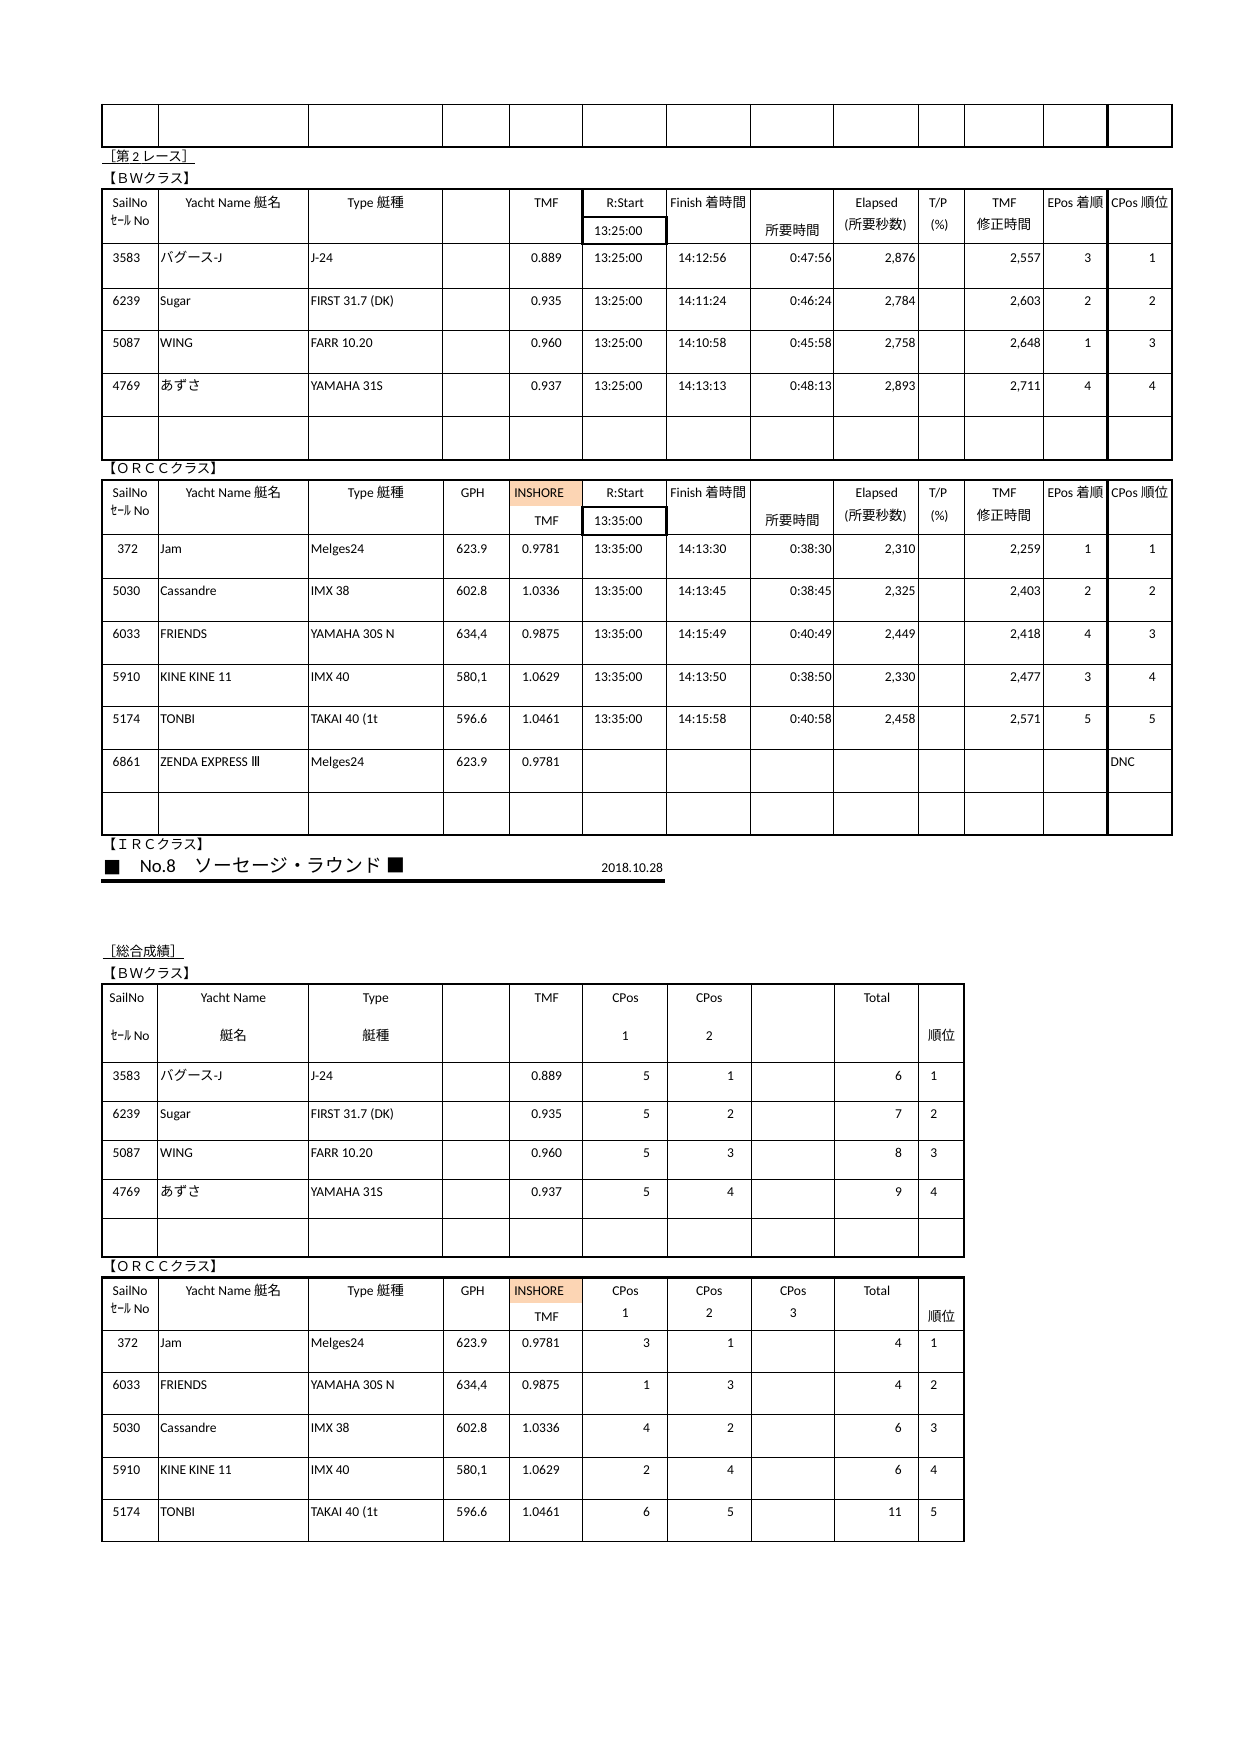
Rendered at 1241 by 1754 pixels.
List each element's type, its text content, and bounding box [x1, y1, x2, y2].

table_header T/P (%) [919, 190, 964, 243]
table_header [443, 985, 509, 1024]
table_cell 5 [583, 1141, 667, 1179]
table_cell 2 [668, 1102, 751, 1140]
table_cell 8 [835, 1141, 918, 1179]
table_cell 6 [583, 1500, 667, 1541]
table_cell [583, 793, 666, 834]
table_cell [443, 417, 509, 458]
table_cell [443, 374, 509, 416]
table_cell Cassandre [159, 1415, 308, 1457]
table_cell 0.937 [510, 1180, 582, 1217]
table_cell 580,1 [444, 1458, 509, 1499]
table_cell 14:13:50 [667, 665, 750, 706]
table_cell 13:35:00 [583, 707, 666, 749]
table_cell [919, 793, 964, 834]
table_cell 5910 [103, 665, 158, 706]
table_cell 2 [919, 1373, 963, 1414]
table_cell [919, 289, 964, 330]
table_cell [583, 417, 666, 458]
table_cell 13:25:00 [584, 218, 665, 243]
table_cell [834, 750, 918, 792]
table_cell FARR 10.20 [309, 1141, 442, 1179]
table_cell [667, 105, 750, 146]
table_cell FRIENDS [159, 622, 308, 663]
table_header Yacht Name 艇名 [159, 190, 308, 243]
table_cell 13:25:00 [583, 289, 666, 330]
table_cell [510, 105, 582, 146]
table_cell Melges24 [309, 535, 443, 578]
table_header TMF 修正時間 [965, 190, 1043, 243]
table_cell YAMAHA 31S [309, 374, 442, 416]
table_cell 6033 [103, 1373, 158, 1414]
table_cell 6239 [103, 1102, 157, 1140]
table_header SailNo ｾｰﾙNo [103, 190, 158, 243]
table_cell 2 [668, 1415, 751, 1457]
table_cell 3 [583, 1331, 667, 1372]
table_header TMF [510, 190, 581, 243]
table_cell IMX 40 [309, 665, 443, 706]
table_cell [309, 1219, 442, 1256]
table_cell 623.9 [444, 750, 509, 792]
table_cell 0.889 [510, 244, 582, 288]
table_cell 5 [583, 1180, 667, 1217]
table_header Total [835, 985, 918, 1024]
table_cell 13:35:00 [583, 579, 666, 621]
table_cell 634,4 [444, 1373, 509, 1414]
text ［総合成績］ [102, 943, 663, 960]
table_header GPH [444, 1279, 509, 1329]
table_header Elapsed (所要秒数) [834, 481, 918, 534]
table_cell 4 [668, 1180, 751, 1217]
text ［第2レース］ [102, 148, 663, 165]
table_cell TMF [510, 506, 581, 534]
text 【ＢＷクラス】 [102, 170, 663, 187]
table_cell 2 [1109, 289, 1171, 330]
table_cell 3583 [103, 244, 158, 288]
table_cell FRIENDS [159, 1373, 308, 1414]
table_header Type [309, 985, 442, 1024]
table_cell TONBI [159, 1500, 308, 1541]
table_cell Sugar [158, 1102, 308, 1140]
table_cell [834, 105, 918, 146]
table_cell 13:35:00 [583, 665, 666, 706]
table_cell 艇種 [309, 1024, 442, 1062]
table_cell 0.960 [510, 1141, 582, 1179]
table_cell 0:45:58 [751, 331, 833, 373]
table_cell [835, 1024, 918, 1062]
table_cell 2,330 [834, 665, 918, 706]
table_cell 623.9 [444, 535, 509, 578]
text 【ＢＷクラス】 [102, 965, 663, 982]
table_cell 1 [919, 1063, 963, 1101]
table_cell [103, 417, 158, 458]
text 【ＩＲＣクラス】 [102, 836, 663, 853]
table_header SailNo ｾｰﾙNo [103, 1279, 158, 1329]
table_cell 14:11:24 [667, 289, 750, 330]
table_header SailNo [103, 985, 157, 1024]
table_cell 4 [1044, 622, 1106, 663]
table_header GPH [444, 481, 509, 534]
table_cell 14:13:13 [667, 374, 750, 416]
table_cell 1 [668, 1331, 751, 1372]
table_cell [752, 1102, 834, 1140]
table_cell [103, 105, 158, 146]
table_cell 2,603 [965, 289, 1043, 330]
table_cell 0:38:50 [751, 665, 833, 706]
table_cell 1.0629 [510, 1458, 582, 1499]
table_cell 0.9781 [510, 750, 582, 792]
text 【ＯＲＣＣクラス】 [102, 1258, 663, 1275]
table_header [443, 190, 509, 243]
table_cell [1109, 417, 1171, 458]
table_header R:Start [584, 190, 666, 216]
table_cell [667, 750, 750, 792]
table_cell [834, 793, 918, 834]
table_cell [965, 417, 1043, 458]
table_cell 1.0461 [510, 1500, 582, 1541]
table_cell 1 [1044, 535, 1106, 578]
table_cell J-24 [309, 1063, 442, 1101]
table_cell 2,325 [834, 579, 918, 621]
table_cell [919, 374, 964, 416]
table_header Finish 着時間 [667, 481, 750, 534]
table_cell [919, 331, 964, 373]
table_cell DNC [1109, 750, 1171, 792]
table_cell FIRST 31.7 (DK) [309, 289, 442, 330]
table_header T/P (%) [919, 481, 964, 534]
table_header [752, 985, 834, 1024]
table_cell 602.8 [444, 579, 509, 621]
table_cell [443, 331, 509, 373]
table_cell [309, 793, 443, 834]
table_cell 623.9 [444, 1331, 509, 1372]
table_cell [443, 1180, 509, 1217]
table_cell 順位 [919, 1024, 963, 1062]
table_cell 4 [835, 1331, 918, 1372]
table_cell 14:13:30 [667, 535, 750, 578]
table_cell 5 [668, 1500, 751, 1541]
table_cell YAMAHA 30S N [309, 622, 443, 663]
table_cell [667, 793, 750, 834]
table_cell 1.0336 [510, 579, 582, 621]
table_cell 14:15:58 [667, 707, 750, 749]
table_cell 5087 [103, 1141, 157, 1179]
table_cell バグース-J [158, 1063, 308, 1101]
table_cell 2,449 [834, 622, 918, 663]
table_cell [443, 1102, 509, 1140]
table_cell [443, 289, 509, 330]
table_cell 5174 [103, 1500, 158, 1541]
table_cell 0:40:49 [751, 622, 833, 663]
table_header TMF [510, 985, 582, 1024]
table_cell 2,418 [965, 622, 1043, 663]
table_cell [510, 793, 582, 834]
table_cell 13:25:00 [583, 331, 666, 373]
table_cell [583, 1219, 667, 1256]
table_cell 2 [1109, 579, 1171, 621]
table_header Yacht Name 艇名 [159, 481, 308, 534]
table_cell 602.8 [444, 1415, 509, 1457]
table_cell ｾｰﾙNo [103, 1024, 157, 1062]
table_cell 596.6 [444, 1500, 509, 1541]
table_cell 0.9875 [510, 622, 582, 663]
table_cell [919, 417, 964, 458]
table_header 所要時間 [751, 190, 833, 243]
table_cell [443, 1141, 509, 1179]
table_cell 1.0461 [510, 707, 582, 749]
table_cell 2,458 [834, 707, 918, 749]
table_header EPos 着順 [1044, 481, 1106, 534]
table_cell KINE KINE 11 [159, 1458, 308, 1499]
table_cell 5030 [103, 1415, 158, 1457]
table_header TMF 修正時間 [965, 481, 1043, 534]
table_cell 1 [1044, 331, 1106, 373]
table_cell [752, 1500, 834, 1541]
table_cell 372 [103, 535, 158, 578]
table_cell [752, 1180, 834, 1217]
table_cell [752, 1458, 834, 1499]
table_cell [965, 793, 1043, 834]
table_cell [309, 417, 442, 458]
table_cell 5030 [103, 579, 158, 621]
table_cell Cassandre [159, 579, 308, 621]
table_cell [1109, 105, 1171, 146]
table_cell 3 [1109, 622, 1171, 663]
table_cell 2,711 [965, 374, 1043, 416]
table_cell [1044, 417, 1106, 458]
table_cell 3 [1044, 244, 1106, 288]
table_header EPos 着順 [1044, 190, 1106, 243]
table_cell 4769 [103, 1180, 157, 1217]
table_cell 5 [583, 1102, 667, 1140]
table_cell 1 [668, 1063, 751, 1101]
table_cell [965, 750, 1043, 792]
table_header Total [835, 1279, 918, 1329]
table_cell 6033 [103, 622, 158, 663]
table_cell 2 [1044, 289, 1106, 330]
table_cell 11 [835, 1500, 918, 1541]
table_cell 4 [1044, 374, 1106, 416]
table_cell 6 [835, 1415, 918, 1457]
table_header Type 艇種 [309, 1279, 443, 1329]
table_cell 0:38:30 [751, 535, 833, 578]
table_cell TAKAI 40 (1t [309, 707, 443, 749]
table_header R:Start [583, 481, 666, 506]
table_cell [919, 105, 964, 146]
table_cell 3 [1109, 331, 1171, 373]
table_cell 13:35:00 [583, 536, 666, 578]
table_cell 1.0629 [510, 665, 582, 706]
table_cell [159, 793, 308, 834]
table_cell [919, 707, 964, 749]
table_header CPos [668, 985, 751, 1024]
table_cell 1 [919, 1331, 963, 1372]
table_header CPos 2 [668, 1279, 751, 1329]
table_cell [1044, 750, 1106, 792]
table_cell [1044, 105, 1106, 146]
table_cell 2,571 [965, 707, 1043, 749]
table_cell 2 [668, 1024, 751, 1062]
table_cell [834, 417, 918, 458]
table_cell 6 [835, 1063, 918, 1101]
table_cell [751, 417, 833, 458]
table_header Finish 着時間 [667, 190, 750, 243]
table_cell [667, 417, 750, 458]
table_cell 0.935 [510, 289, 582, 330]
table_cell WING [158, 1141, 308, 1179]
table_cell 634,4 [444, 622, 509, 663]
table_cell [159, 417, 308, 458]
table_cell 4 [583, 1415, 667, 1457]
table_cell 14:10:58 [667, 331, 750, 373]
table_cell 2,477 [965, 665, 1043, 706]
table_cell [919, 750, 964, 792]
table_cell 2,784 [834, 289, 918, 330]
table_cell [510, 1024, 582, 1062]
table_cell 14:12:56 [667, 244, 750, 288]
table_header CPos 順位 [1109, 190, 1171, 243]
table_header CPos [583, 985, 667, 1024]
table_cell 5087 [103, 331, 158, 373]
table_cell 4 [668, 1458, 751, 1499]
table_cell 0.9781 [510, 1331, 582, 1372]
table_cell 2 [919, 1102, 963, 1140]
table_cell 2,758 [834, 331, 918, 373]
table_cell 0.9781 [510, 535, 582, 578]
table_cell Sugar [159, 289, 308, 330]
table_cell YAMAHA 30S N [309, 1373, 443, 1414]
table_cell [668, 1219, 751, 1256]
table_cell 2,557 [965, 244, 1043, 288]
table_header Type 艇種 [309, 481, 443, 534]
table_cell Melges24 [309, 1331, 443, 1372]
table_cell 2,648 [965, 331, 1043, 373]
table_cell Jam [159, 1331, 308, 1372]
text 【ＯＲＣＣクラス】 [102, 461, 663, 477]
table_cell 2,310 [834, 535, 918, 578]
table_cell [751, 793, 833, 834]
table_cell あずさ [159, 374, 308, 416]
table_cell [752, 1024, 834, 1062]
table_cell [752, 1063, 834, 1101]
table_cell 13:25:00 [583, 374, 666, 416]
table_cell 580,1 [444, 665, 509, 706]
table_cell [752, 1141, 834, 1179]
table_cell 372 [103, 1331, 158, 1372]
table_cell 1 [1109, 244, 1171, 288]
table_cell ZENDA EXPRESS Ⅲ [159, 750, 308, 792]
table_cell 1 [583, 1024, 667, 1062]
table_cell 艇名 [158, 1024, 308, 1062]
table_cell 3 [668, 1373, 751, 1414]
table_cell 2,893 [834, 374, 918, 416]
table_cell 13:35:00 [584, 508, 665, 534]
table_header CPos 1 [583, 1279, 667, 1329]
table_cell [103, 1219, 157, 1256]
table_cell バグース-J [159, 244, 308, 288]
table_cell KINE KINE 11 [159, 665, 308, 706]
table_cell [752, 1415, 834, 1457]
table_cell 4 [919, 1180, 963, 1217]
table_cell 4769 [103, 374, 158, 416]
table_cell [919, 665, 964, 706]
table_cell 14:13:45 [667, 579, 750, 621]
table_cell [443, 1063, 509, 1101]
table_cell 4 [1109, 374, 1171, 416]
table_cell 6861 [103, 750, 158, 792]
table_header CPos 順位 [1109, 481, 1171, 534]
table_cell 2,876 [834, 244, 918, 288]
table_cell [919, 244, 964, 288]
table_cell 4 [919, 1458, 963, 1499]
table_cell 7 [835, 1102, 918, 1140]
table_cell 0.9875 [510, 1373, 582, 1414]
table_cell 596.6 [444, 707, 509, 749]
table_cell Jam [159, 535, 308, 578]
table_cell [443, 1024, 509, 1062]
table_cell 0:40:58 [751, 707, 833, 749]
table_cell 5 [919, 1500, 963, 1541]
table_cell 2 [1044, 579, 1106, 621]
table_cell [919, 1219, 963, 1256]
table_cell [159, 105, 308, 146]
table_cell あずさ [158, 1180, 308, 1217]
table_cell IMX 38 [309, 1415, 443, 1457]
table_cell 0:38:45 [751, 579, 833, 621]
table_cell 3 [919, 1141, 963, 1179]
table_cell 2,259 [965, 535, 1043, 578]
table_header Elapsed (所要秒数) [834, 190, 918, 243]
table_cell 5 [1044, 707, 1106, 749]
table_cell 5 [583, 1063, 667, 1101]
table_cell IMX 38 [309, 579, 443, 621]
table_cell 0:47:56 [751, 244, 833, 288]
table_cell 0.889 [510, 1063, 582, 1101]
table_cell 3583 [103, 1063, 157, 1101]
table_cell [443, 244, 509, 288]
table_cell [752, 1373, 834, 1414]
table_header 所要時間 [751, 481, 833, 534]
table_cell 1.0336 [510, 1415, 582, 1457]
table_cell WING [159, 331, 308, 373]
table_cell 3 [668, 1141, 751, 1179]
table_cell 5910 [103, 1458, 158, 1499]
table_cell 13:25:00 [583, 245, 666, 288]
table_cell TAKAI 40 (1t [309, 1500, 443, 1541]
table_cell 3 [919, 1415, 963, 1457]
table_cell 0.960 [510, 331, 582, 373]
table_cell 3 [1044, 665, 1106, 706]
table_cell 1 [583, 1373, 667, 1414]
table_cell [1044, 793, 1106, 834]
subtitle ■ No.8 ソーセージ・ラウンド ■ 2018.10.28 [103, 854, 664, 877]
table_cell FARR 10.20 [309, 331, 442, 373]
table_cell [919, 535, 964, 578]
table_cell [1109, 793, 1171, 834]
table_cell [103, 793, 158, 834]
table_cell 6239 [103, 289, 158, 330]
table_cell 4 [835, 1373, 918, 1414]
table_cell [443, 105, 509, 146]
table_cell 13:35:00 [583, 622, 666, 663]
table_header [919, 985, 963, 1024]
table_cell 5 [1109, 707, 1171, 749]
table_cell TONBI [159, 707, 308, 749]
table_cell 6 [835, 1458, 918, 1499]
table_cell 2 [583, 1458, 667, 1499]
table_cell [752, 1331, 834, 1372]
table_header CPos 3 [752, 1279, 834, 1329]
table_cell 0:48:13 [751, 374, 833, 416]
table_cell J-24 [309, 244, 442, 288]
table_cell 4 [1109, 665, 1171, 706]
table_cell 2,403 [965, 579, 1043, 621]
table_cell [444, 793, 509, 834]
table_cell [835, 1219, 918, 1256]
table_header Type 艇種 [309, 190, 442, 243]
table_header 順位 [919, 1279, 963, 1329]
table_cell [583, 105, 666, 146]
table_cell [510, 1219, 582, 1256]
table_cell [751, 750, 833, 792]
table_cell [751, 105, 833, 146]
table_header INSHORE [510, 481, 582, 506]
table_cell 0:46:24 [751, 289, 833, 330]
table_header INSHORE [510, 1279, 582, 1303]
table_cell 5174 [103, 707, 158, 749]
table_header Yacht Name [158, 985, 308, 1024]
table_cell [583, 750, 666, 792]
table_cell 1 [1109, 535, 1171, 578]
table_cell [309, 105, 442, 146]
table_cell [158, 1219, 308, 1256]
table_cell [443, 1219, 509, 1256]
table_cell TMF [510, 1304, 582, 1329]
table_cell YAMAHA 31S [309, 1180, 442, 1217]
table_cell [510, 417, 582, 458]
table_cell FIRST 31.7 (DK) [309, 1102, 442, 1140]
table_header Yacht Name 艇名 [159, 1279, 308, 1329]
table_cell IMX 40 [309, 1458, 443, 1499]
table_cell 14:15:49 [667, 622, 750, 663]
table_header SailNo ｾｰﾙNo [103, 481, 158, 534]
table_cell 9 [835, 1180, 918, 1217]
table_cell [919, 579, 964, 621]
table_cell [919, 622, 964, 663]
table_cell 0.935 [510, 1102, 582, 1140]
table_cell [752, 1219, 834, 1256]
table_cell [965, 105, 1043, 146]
table_cell Melges24 [309, 750, 443, 792]
table_cell 0.937 [510, 374, 582, 416]
